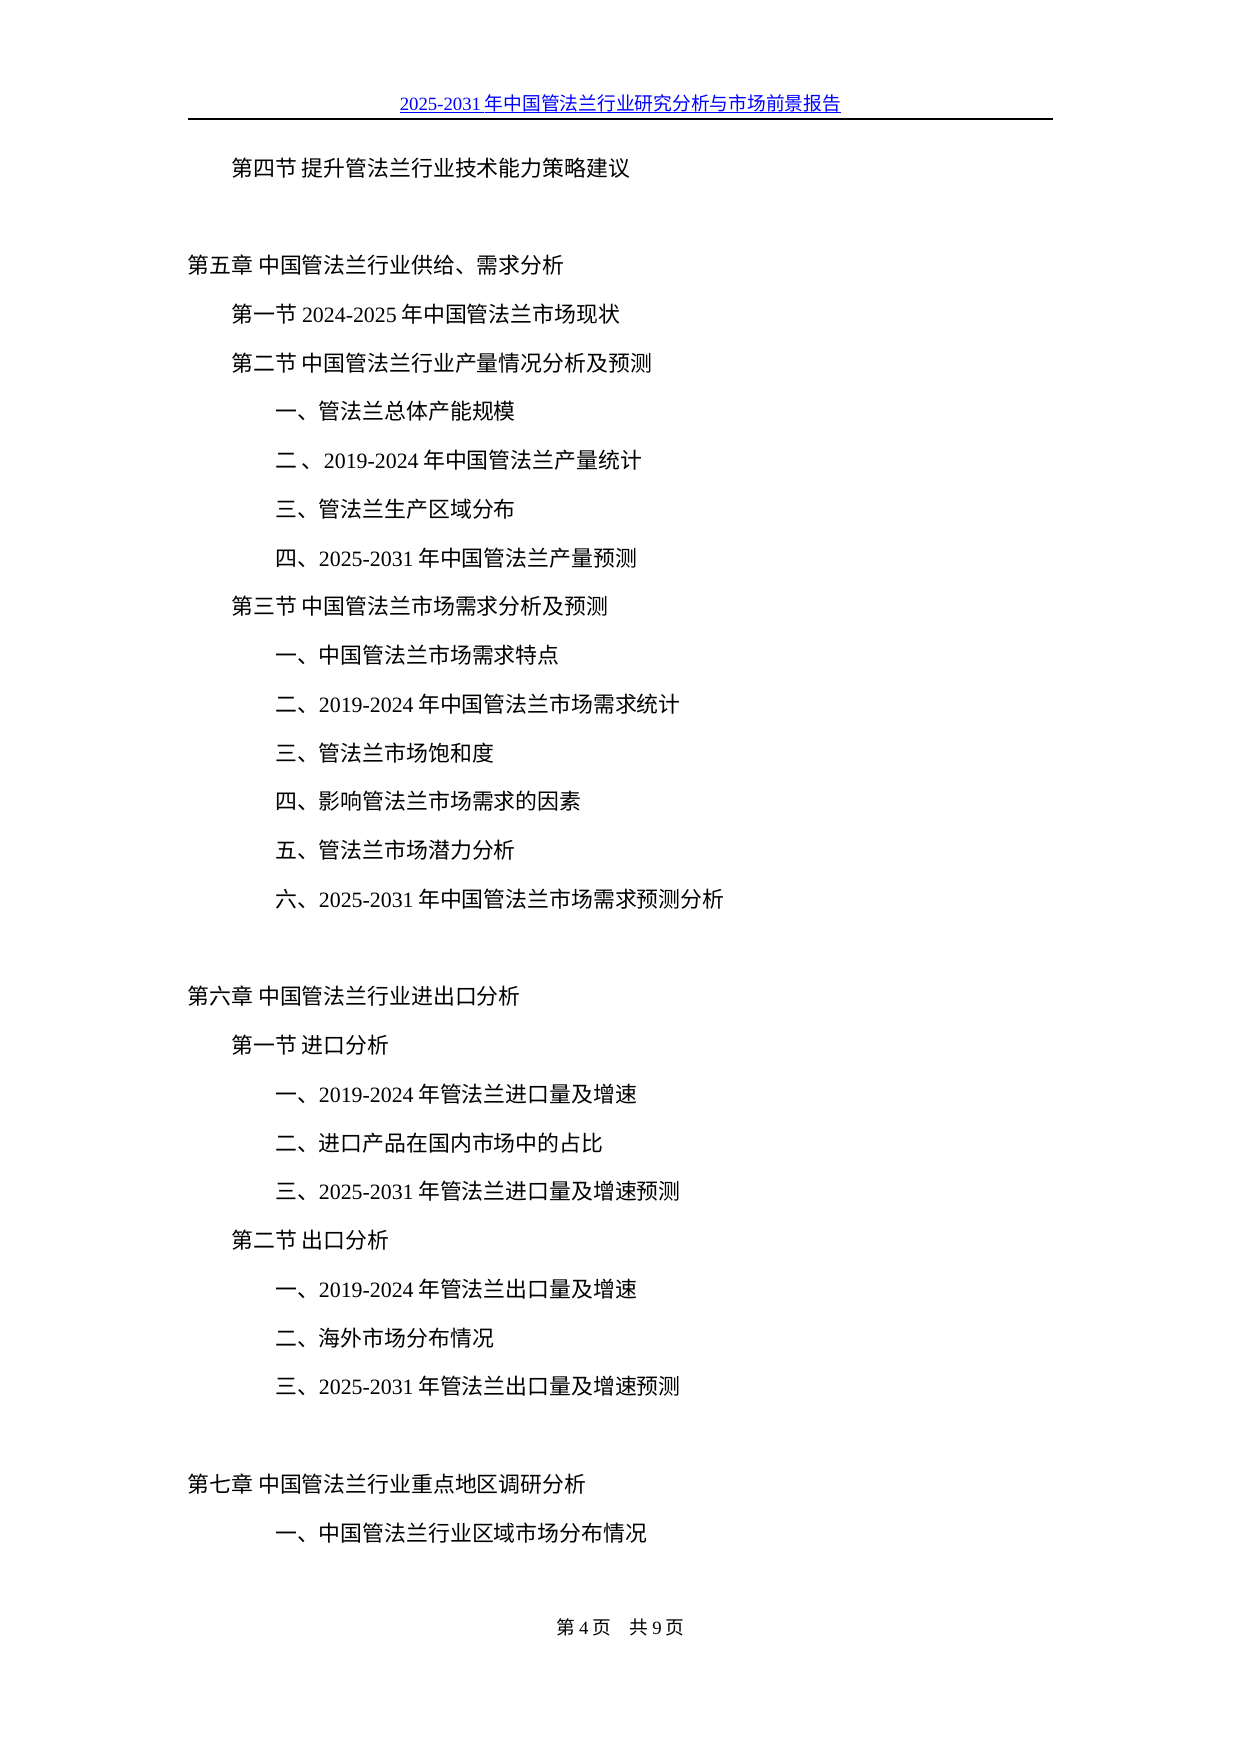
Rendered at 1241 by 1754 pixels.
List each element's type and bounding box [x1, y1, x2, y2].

text [187, 150, 1053, 1548]
